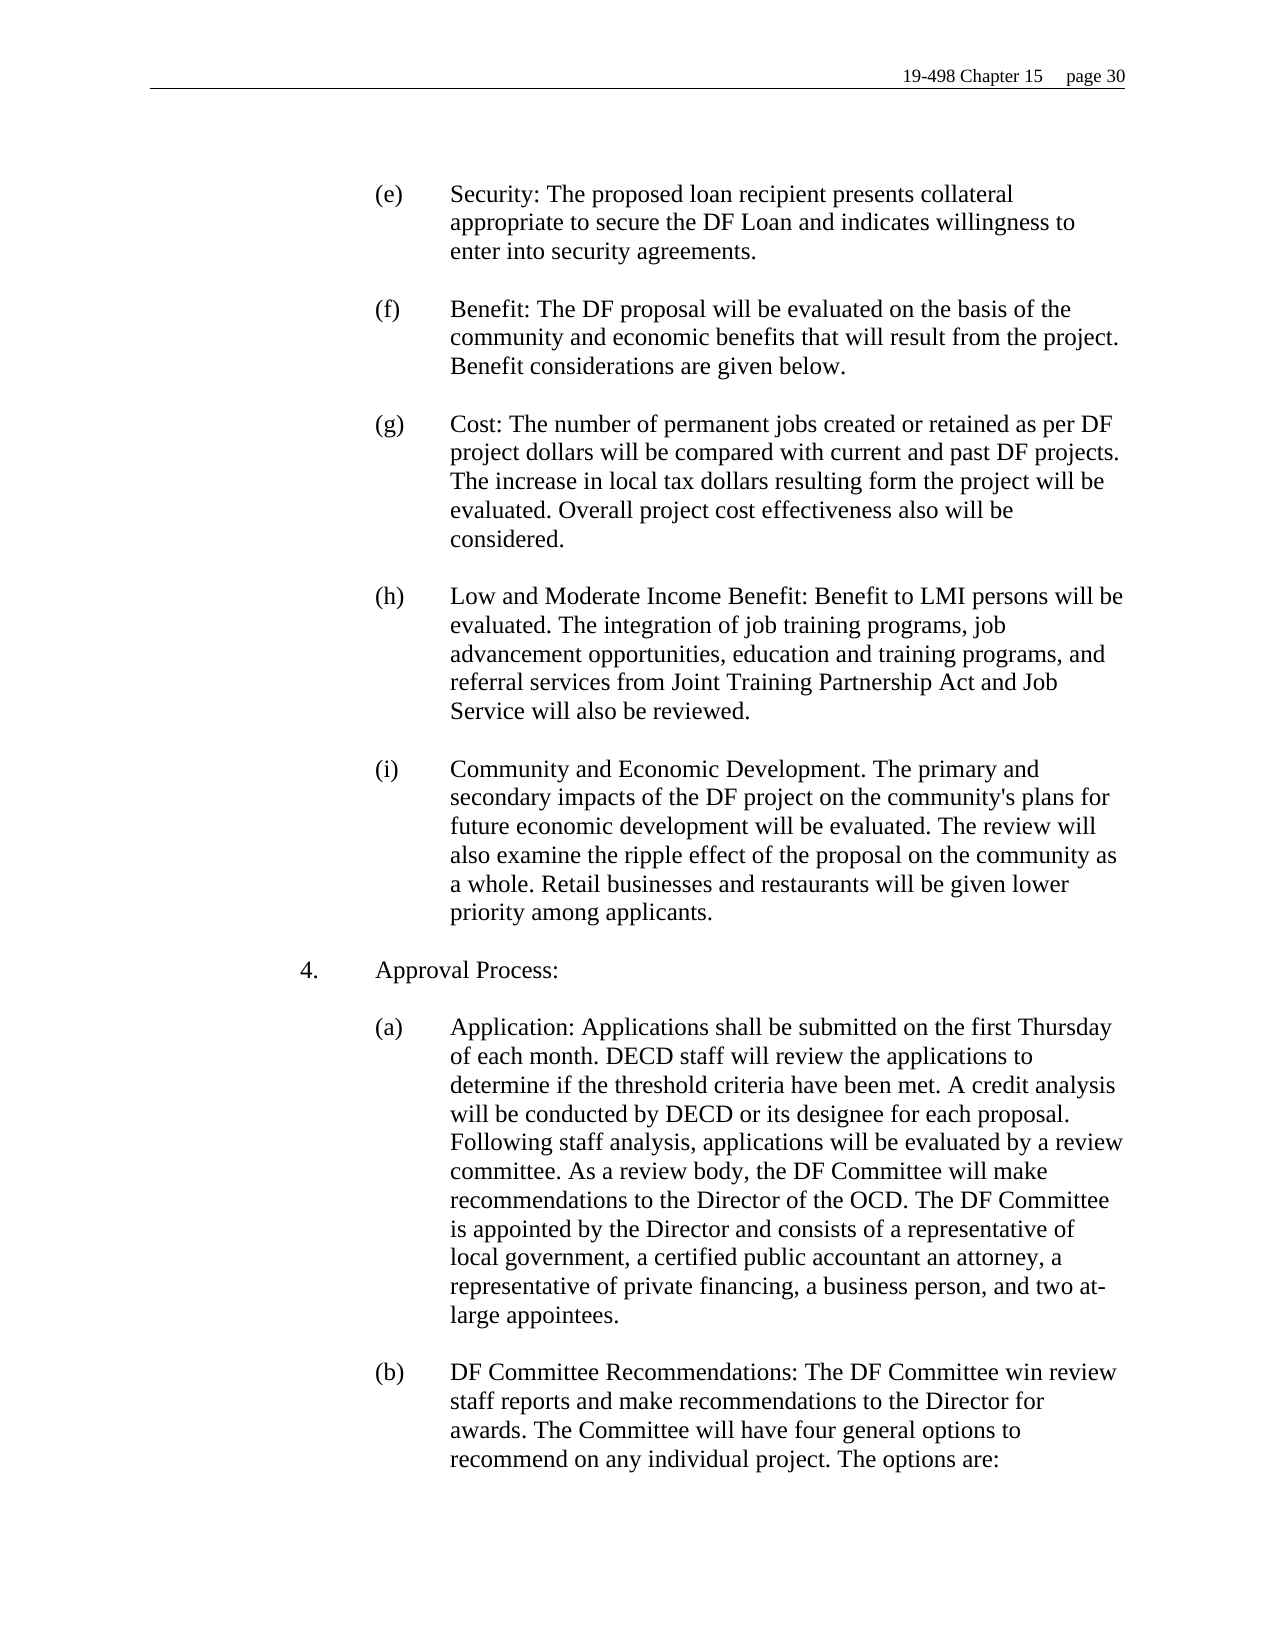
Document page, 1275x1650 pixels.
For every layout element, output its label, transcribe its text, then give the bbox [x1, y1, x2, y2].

text (h) Low and Moderate Income Benefit: Benefit to LMI persons will be evaluated. The integration of job training programs, job advancement opportunities, education and training programs, and referral services from Joint Training Partnership Act and Job Service will also be reviewed. [150, 581, 1125, 725]
text (a) Application: Applications shall be submitted on the first Thursday of each month. DECD staff will review the applications to determine if the threshold criteria have been met. A credit analysis will be conducted by DECD or its designee for each proposal. Following staff analysis, applications will be evaluated by a review committee. As a review body, the DF Committee will make recommendations to the Director of the OCD. The DF Committee is appointed by the Director and consists of a representative of local government, a certified public accountant an attorney, a representative of private financing, a business person, and two at-large appointees. [150, 1012, 1125, 1329]
text 4. Approval Process: [150, 955, 1125, 984]
text (e) Security: The proposed loan recipient presents collateral appropriate to secure the DF Loan and indicates willingness to enter into security agreements. [150, 179, 1125, 265]
text (f) Benefit: The DF proposal will be evaluated on the basis of the community and economic benefits that will result from the project. Benefit considerations are given below. [150, 294, 1125, 380]
text (b) DF Committee Recommendations: The DF Committee win review staff reports and make recommendations to the Director for awards. The Committee will have four general options to recommend on any individual project. The options are: [150, 1357, 1125, 1472]
text (g) Cost: The number of permanent jobs created or retained as per DF project dollars will be compared with current and past DF projects. The increase in local tax dollars resulting form the project will be evaluated. Overall project cost effectiveness also will be considered. [150, 409, 1134, 552]
text (i) Community and Economic Development. The primary and secondary impacts of the DF project on the community's plans for future economic development will be evaluated. The review will also examine the ripple effect of the proposal on the community as a whole. Retail businesses and restaurants will be given lower priority among applicants. [150, 754, 1125, 926]
